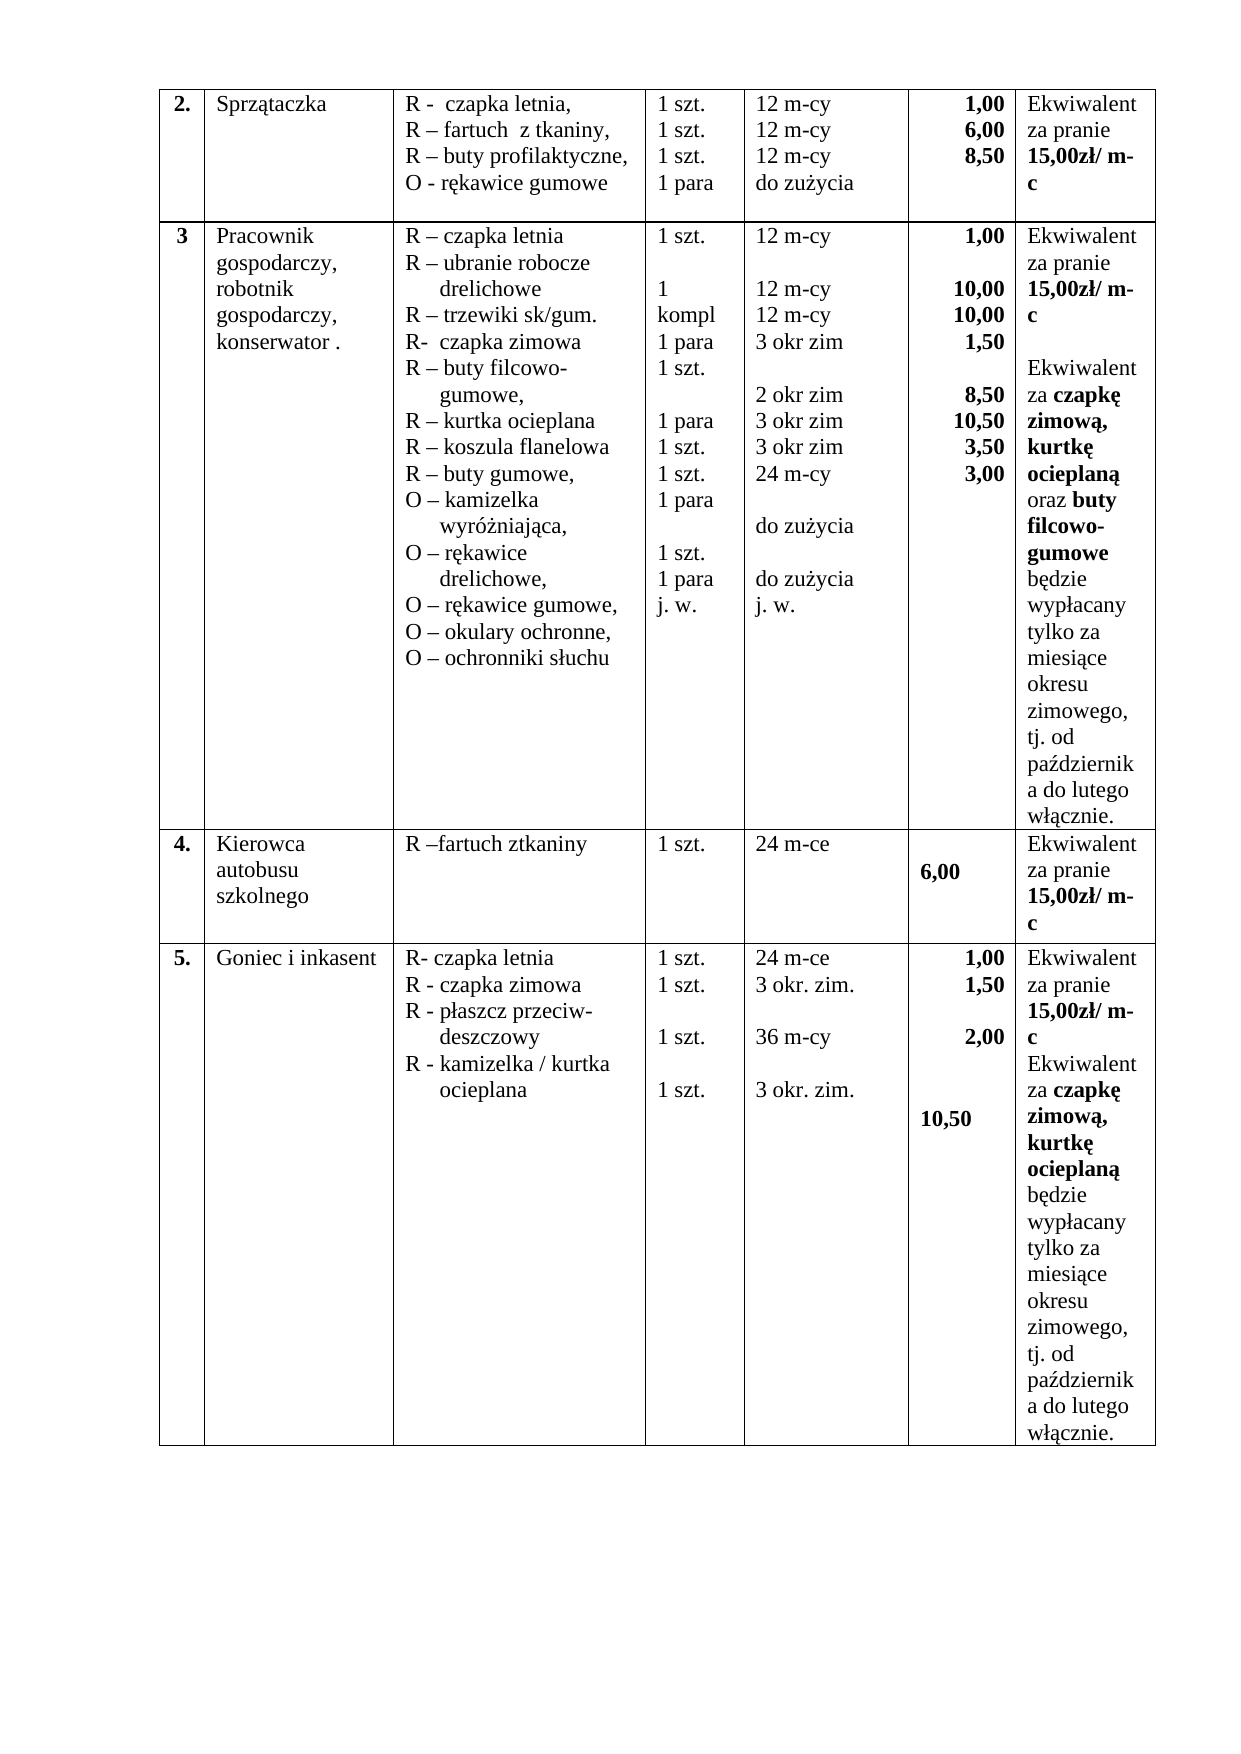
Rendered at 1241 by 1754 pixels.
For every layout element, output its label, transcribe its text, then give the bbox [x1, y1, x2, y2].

table_cell R –fartuch ztkaniny [394, 830, 645, 943]
table_cell 6,00 [909, 830, 1015, 943]
table_cell 4. [160, 830, 204, 943]
table_cell 1,00 6,00 8,50 [909, 90, 1015, 221]
table_cell 12 m-cy 12 m-cy 12 m-cy 3 okr zim 2 okr zim 3 okr zim 3 okr zim 24 m-cy do zużycia do zużycia j. w. [745, 223, 908, 829]
table_cell 5. [160, 944, 204, 1445]
table_cell 1,00 1,50 2,00 10,50 [909, 944, 1015, 1445]
table_cell 1 szt. 1 szt. 1 szt. 1 para [646, 90, 744, 221]
table_cell R – czapka letnia R – ubranie robocze drelichowe R – trzewiki sk/gum. R- czapka zimowa R – buty filcowo- gumowe, R – kurtka ocieplana R – koszula flanelowa R – buty gumowe, O – kamizelka wyróżniająca, O – rękawice drelichowe, O – rękawice gumowe, O – okulary ochronne, O – ochronniki słuchu [394, 223, 645, 829]
table_cell Ekwiwalent za pranie 15,00zł/ m-c Ekwiwalent za czapkę zimową, kurtkę ocieplaną będzie wypłacany tylko za miesiące okresu zimowego, tj. od października do lutego włącznie. [1016, 944, 1155, 1445]
table_cell R- czapka letnia R - czapka zimowa R - płaszcz przeciw- deszczowy R - kamizelka / kurtka ocieplana [394, 944, 645, 1445]
table_cell Kierowca autobusu szkolnego [205, 830, 393, 943]
table_cell 24 m-ce [745, 830, 908, 943]
table_cell 1 szt. 1 kompl 1 para 1 szt. 1 para 1 szt. 1 szt. 1 para 1 szt. 1 para j. w. [646, 223, 744, 829]
table_cell 1 szt. [646, 830, 744, 943]
table_cell 1 szt. 1 szt. 1 szt. 1 szt. [646, 944, 744, 1445]
table_cell Ekwiwalent za pranie 15,00zł/ m-c [1016, 830, 1155, 943]
table_cell 12 m-cy 12 m-cy 12 m-cy do zużycia [745, 90, 908, 221]
table_cell 1,00 10,00 10,00 1,50 8,50 10,50 3,50 3,00 [909, 223, 1015, 829]
table_cell Pracownik gospodarczy, robotnik gospodarczy, konserwator . [205, 223, 393, 829]
table_cell 3 [160, 223, 204, 829]
table_cell Sprzątaczka [205, 90, 393, 221]
table_cell 2. [160, 90, 204, 221]
table_cell Goniec i inkasent [205, 944, 393, 1445]
table_cell Ekwiwalent za pranie 15,00zł/ m-c [1016, 90, 1155, 221]
table_cell 24 m-ce 3 okr. zim. 36 m-cy 3 okr. zim. [745, 944, 908, 1445]
table_cell R - czapka letnia, R – fartuch z tkaniny, R – buty profilaktyczne, O - rękawice gumowe [394, 90, 645, 221]
